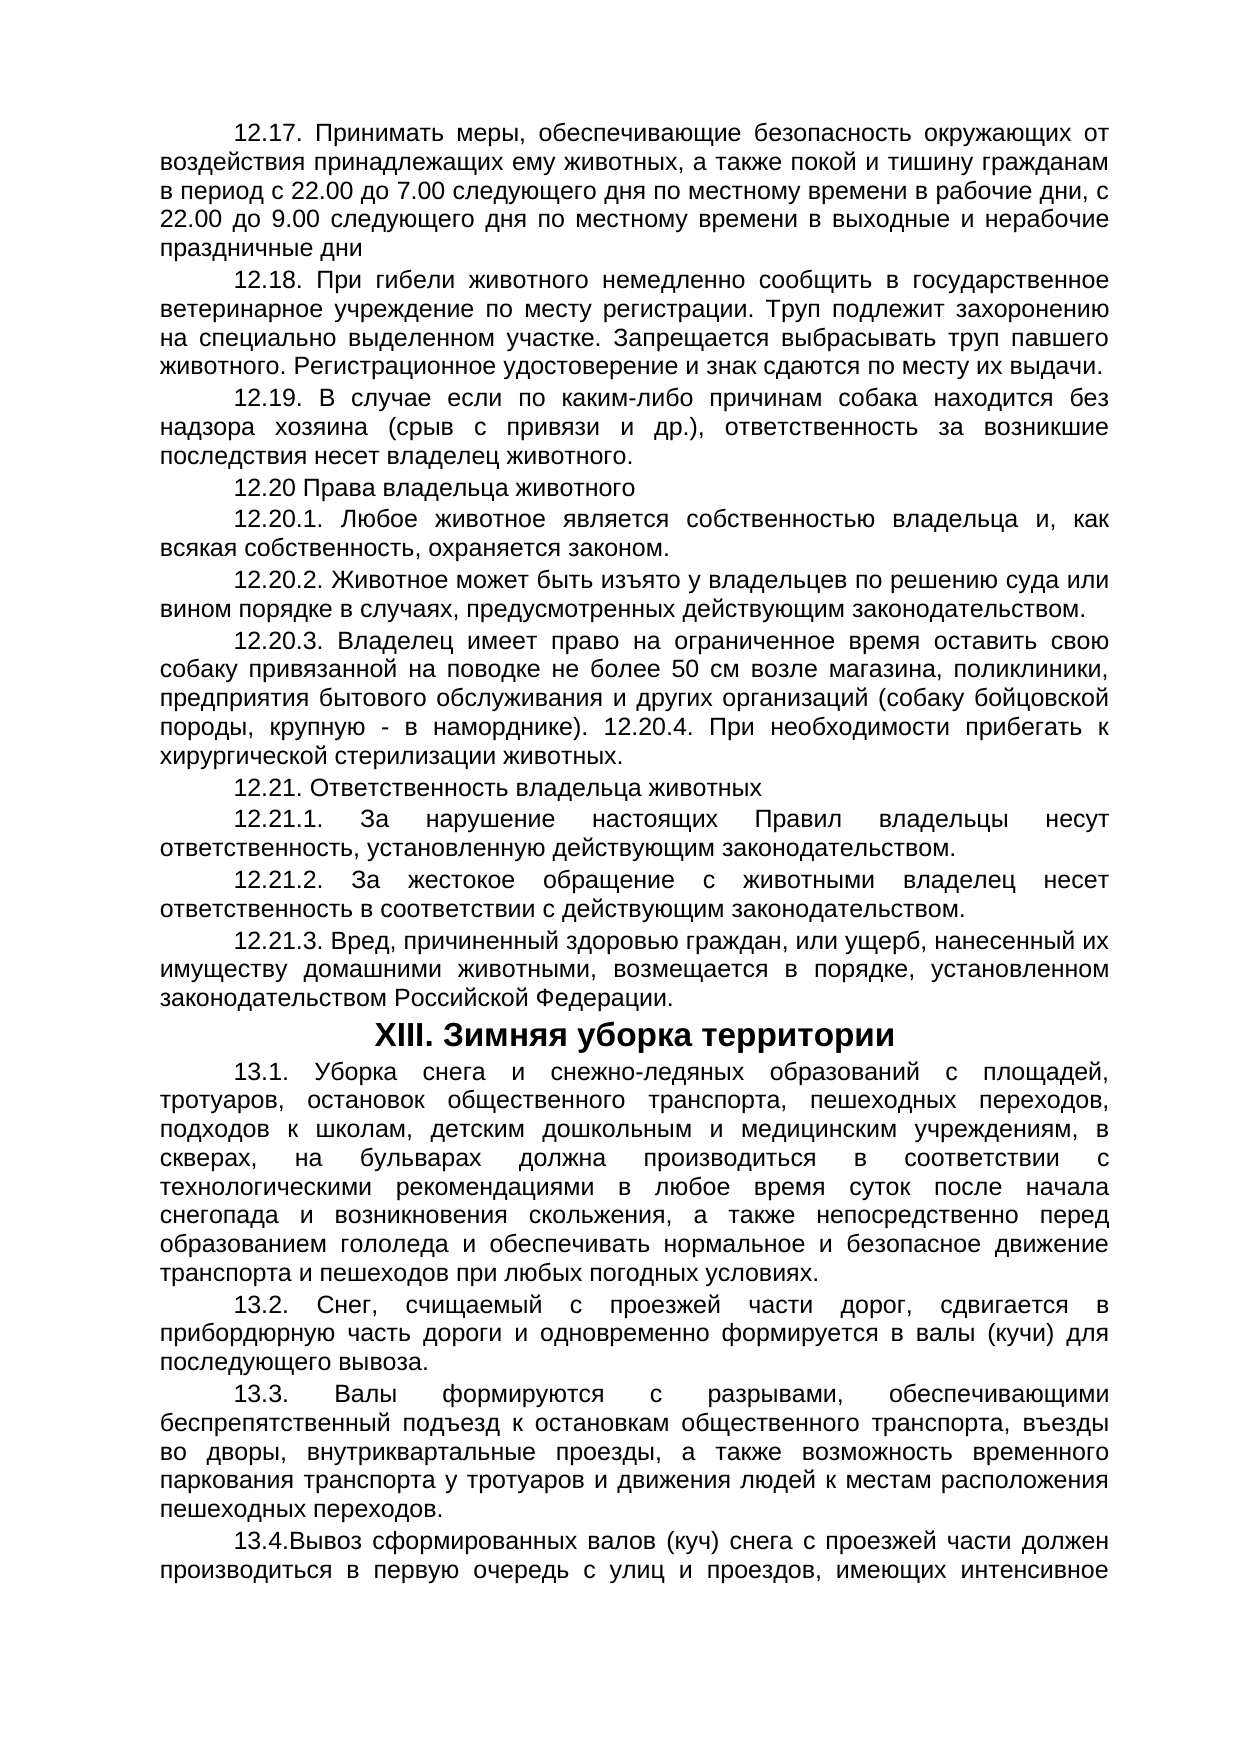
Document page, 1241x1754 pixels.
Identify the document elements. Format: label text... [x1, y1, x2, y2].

text 12.19. В случае если по каким-либо причинам собака находится без надзора хозяина (срыв с привязи и др.), ответственность за возникшие последствия несет владелец животного. [159, 383, 1110, 469]
text 13.1. Уборка снега и снежно-ледяных образований с площадей, тротуаров, остановок общественного транспорта, пешеходных переходов, подходов к школам, детским дошкольным и медицинским учреждениям, в скверах, на бульварах должна производиться в соответствии с технологическими рекомендациями в любое время суток после начала снегопада и возникновения скольжения, а также непосредственно перед образованием гололеда и обеспечивать нормальное и безопасное движение транспорта и пешеходов при любых погодных условиях. [159, 1057, 1110, 1287]
text 12.17. Принимать меры, обеспечивающие безопасность окружающих от воздействия принадлежащих ему животных, а также покой и тишину гражданам в период с 22.00 до 7.00 следующего дня по местному времени в рабочие дни, с 22.00 до 9.00 следующего дня по местному времени в выходные и нерабочие праздничные дни [159, 118, 1110, 262]
text 12.21.3. Вред, причиненный здоровью граждан, или ущерб, нанесенный их имуществу домашними животными, возмещается в порядке, установленном законодательством Российской Федерации. [159, 926, 1110, 1012]
text 12.21. Ответственность владельца животных [159, 772, 1110, 801]
text 13.2. Снег, счищаемый с проезжей части дорог, сдвигается в прибордюрную часть дороги и одновременно формируется в валы (кучи) для последующего вывоза. [159, 1290, 1110, 1376]
text 12.20.1. Любое животное является собственностью владельца и, как всякая собственность, охраняется законом. [159, 504, 1110, 562]
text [159, 1526, 1110, 1583]
text 12.20.3. Владелец имеет право на ограниченное время оставить свою собаку привязанной на поводке не более 50 см возле магазина, поликлиники, предприятия бытового обслуживания и других организаций (собаку бойцовской породы, крупную - в наморднике). 12.20.4. При необходимости прибегать к хирургической стерилизации животных. [159, 626, 1110, 769]
text 12.20.2. Животное может быть изъято у владельцев по решению суда или вином порядке в случаях, предусмотренных действующим законодательством. [159, 565, 1110, 622]
text 13.3. Валы формируются с разрывами, обеспечивающими беспрепятственный подъезд к остановкам общественного транспорта, въезды во дворы, внутриквартальные проезды, а также возможность временного паркования транспорта у тротуаров и движения людей к местам расположения пешеходных переходов. [159, 1379, 1110, 1523]
text 12.18. При гибели животного немедленно сообщить в государственное ветеринарное учреждение по месту регистрации. Труп подлежит захоронению на специально выделенном участке. Запрещается выбрасывать труп павшего животного. Регистрационное удостоверение и знак сдаются по месту их выдачи. [159, 265, 1110, 380]
text 12.21.1. За нарушение настоящих Правил владельцы несут ответственность, установленную действующим законодательством. [159, 804, 1110, 862]
text 12.21.2. За жестокое обращение с животными владелец несет ответственность в соответствии с действующим законодательством. [159, 865, 1110, 922]
text XIII. Зимняя уборка территории [159, 1015, 1110, 1053]
text 12.20 Права владельца животного [159, 472, 1110, 501]
